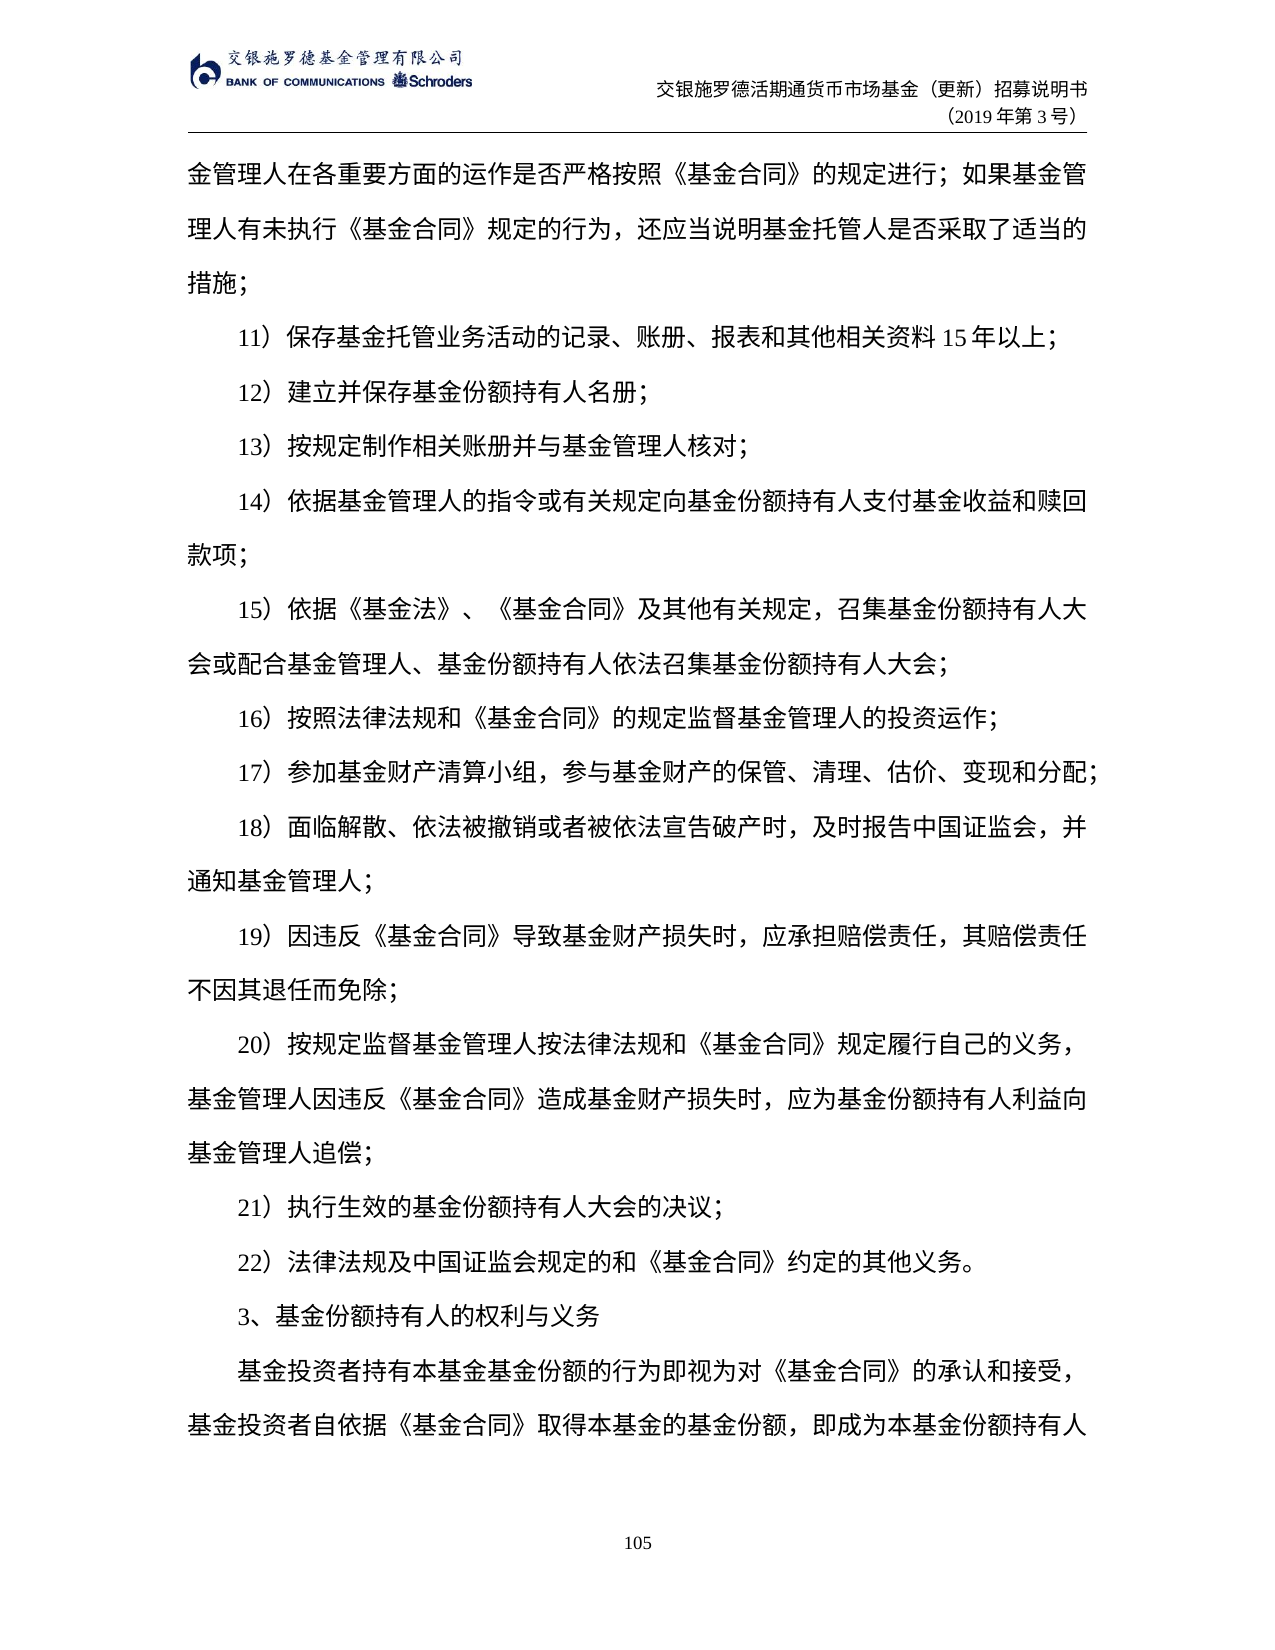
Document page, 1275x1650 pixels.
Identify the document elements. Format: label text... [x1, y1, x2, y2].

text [187, 155, 1087, 300]
picture [190, 50, 472, 89]
text 16）按照法律法规和《基金合同》的规定监督基金管理人的投资运作； [187, 698, 1087, 735]
text 12）建立并保存基金份额持有人名册； [187, 372, 1087, 408]
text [187, 1351, 1087, 1442]
text 20）按规定监督基金管理人按法律法规和《基金合同》规定履行自己的义务，基金管理人因违反《基金合同》造成基金财产损失时，应为基金份额持有人利益向基金管理人追偿； [187, 1025, 1087, 1170]
text 18）面临解散、依法被撤销或者被依法宣告破产时，及时报告中国证监会，并通知基金管理人； [187, 807, 1087, 898]
text 13）按规定制作相关账册并与基金管理人核对； [187, 427, 1087, 463]
text 22）法律法规及中国证监会规定的和《基金合同》约定的其他义务。 [187, 1242, 1087, 1278]
text 19）因违反《基金合同》导致基金财产损失时，应承担赔偿责任，其赔偿责任不因其退任而免除； [187, 916, 1087, 1007]
text 3、基金份额持有人的权利与义务 [187, 1297, 1087, 1333]
text 11）保存基金托管业务活动的记录、账册、报表和其他相关资料15年以上； [187, 318, 1087, 354]
text 14）依据基金管理人的指令或有关规定向基金份额持有人支付基金收益和赎回款项； [187, 481, 1087, 572]
text 15）依据《基金法》、《基金合同》及其他有关规定，召集基金份额持有人大会或配合基金管理人、基金份额持有人依法召集基金份额持有人大会； [187, 590, 1087, 680]
text 17）参加基金财产清算小组，参与基金财产的保管、清理、估价、变现和分配； [187, 753, 1087, 789]
text 21）执行生效的基金份额持有人大会的决议； [187, 1188, 1087, 1224]
